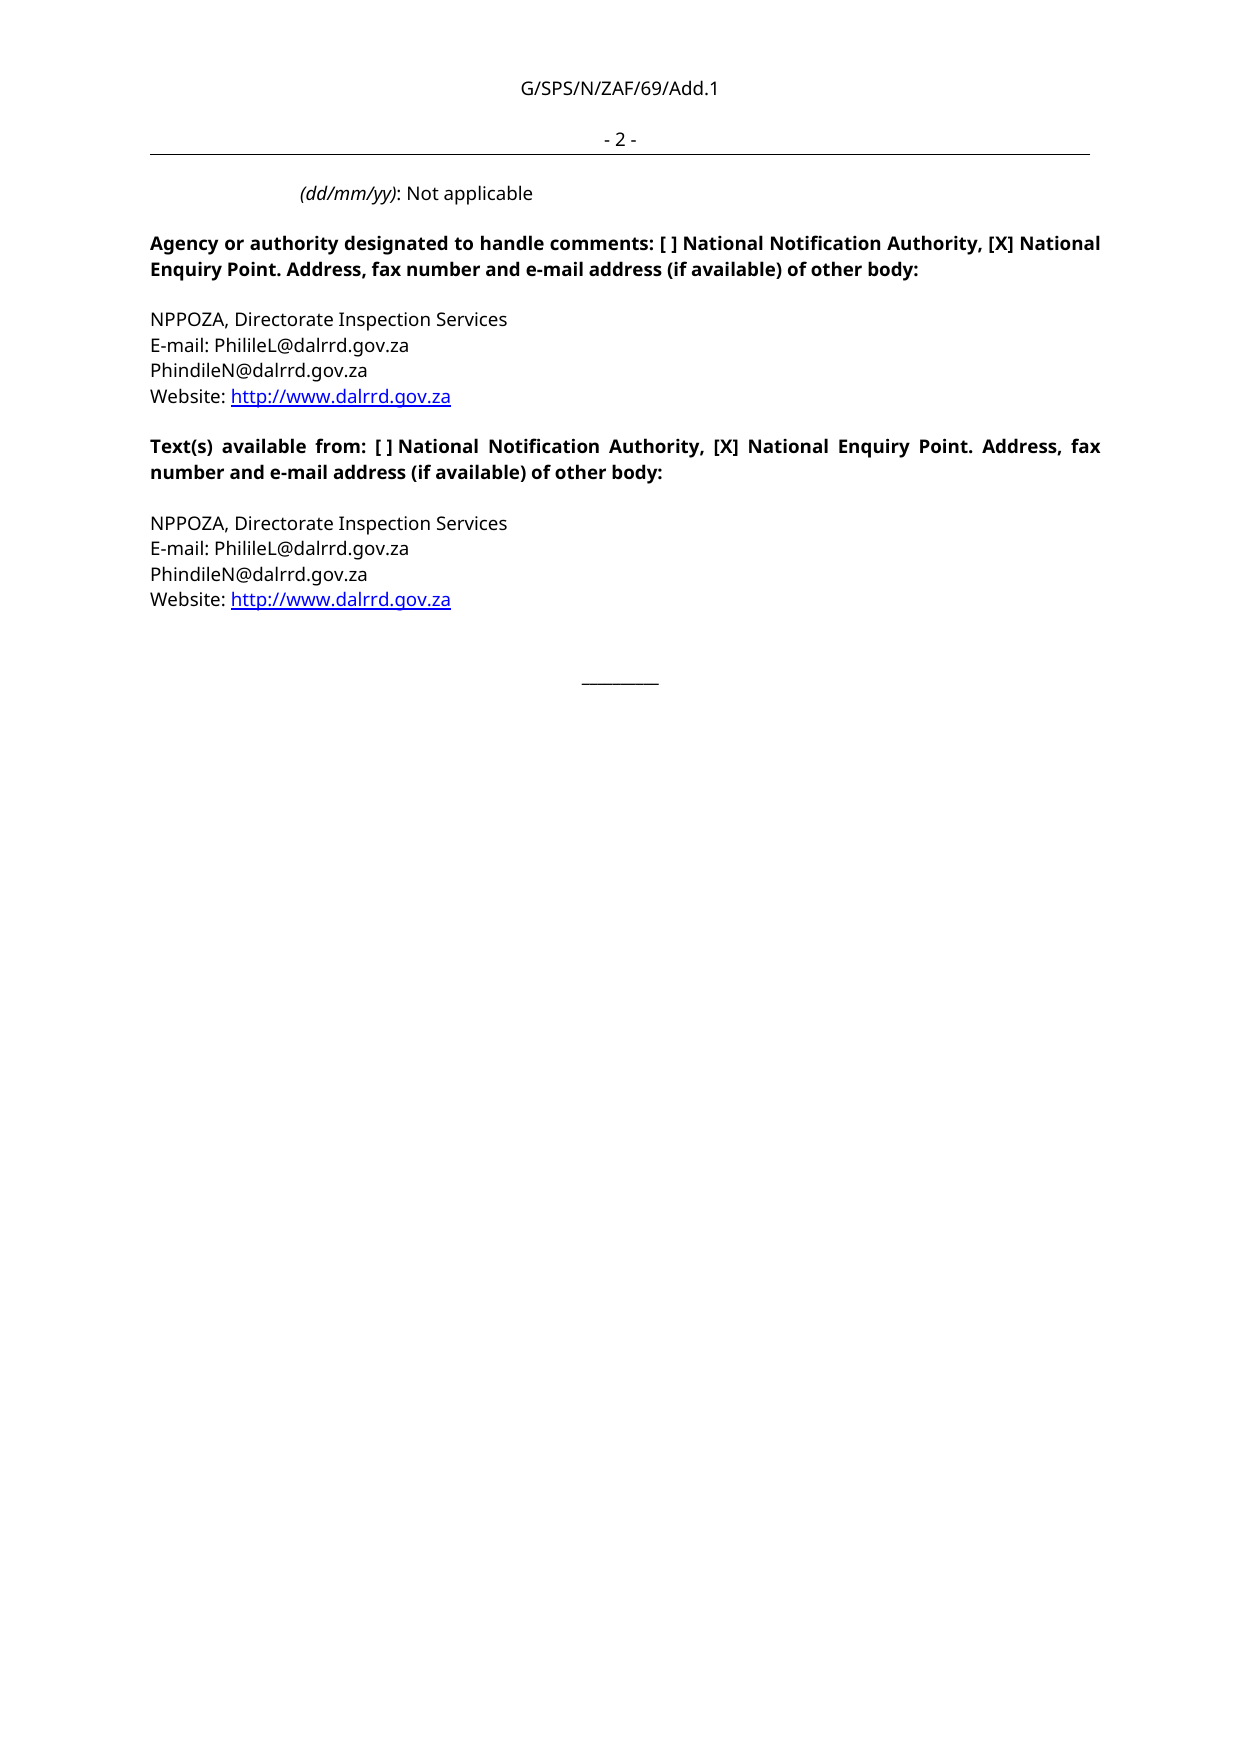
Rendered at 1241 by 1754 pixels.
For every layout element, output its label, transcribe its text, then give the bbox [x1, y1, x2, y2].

table_cell NPPOZA, Directorate Inspection Services E-mail: PhilileL@dalrrd.gov.za PhindileN@dalrrd.gov.za Website: http://www.dalrrd.gov.za [150, 307, 1113, 434]
text __________ [150, 662, 1090, 688]
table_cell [150, 180, 1113, 231]
table_cell Text(s) available from: [ ] National Notification Authority, [X] National Enquiry Point. Address, fax number and e-mail address (if available) of other body: [150, 434, 1113, 510]
table_cell Agency or authority designated to handle comments: [ ] National Notification Authority, [X] National Enquiry Point. Address, fax number and e-mail address (if available) of other body: [150, 231, 1113, 307]
table_cell NPPOZA, Directorate Inspection Services E-mail: PhilileL@dalrrd.gov.za PhindileN@dalrrd.gov.za Website: http://www.dalrrd.gov.za [150, 510, 1113, 637]
